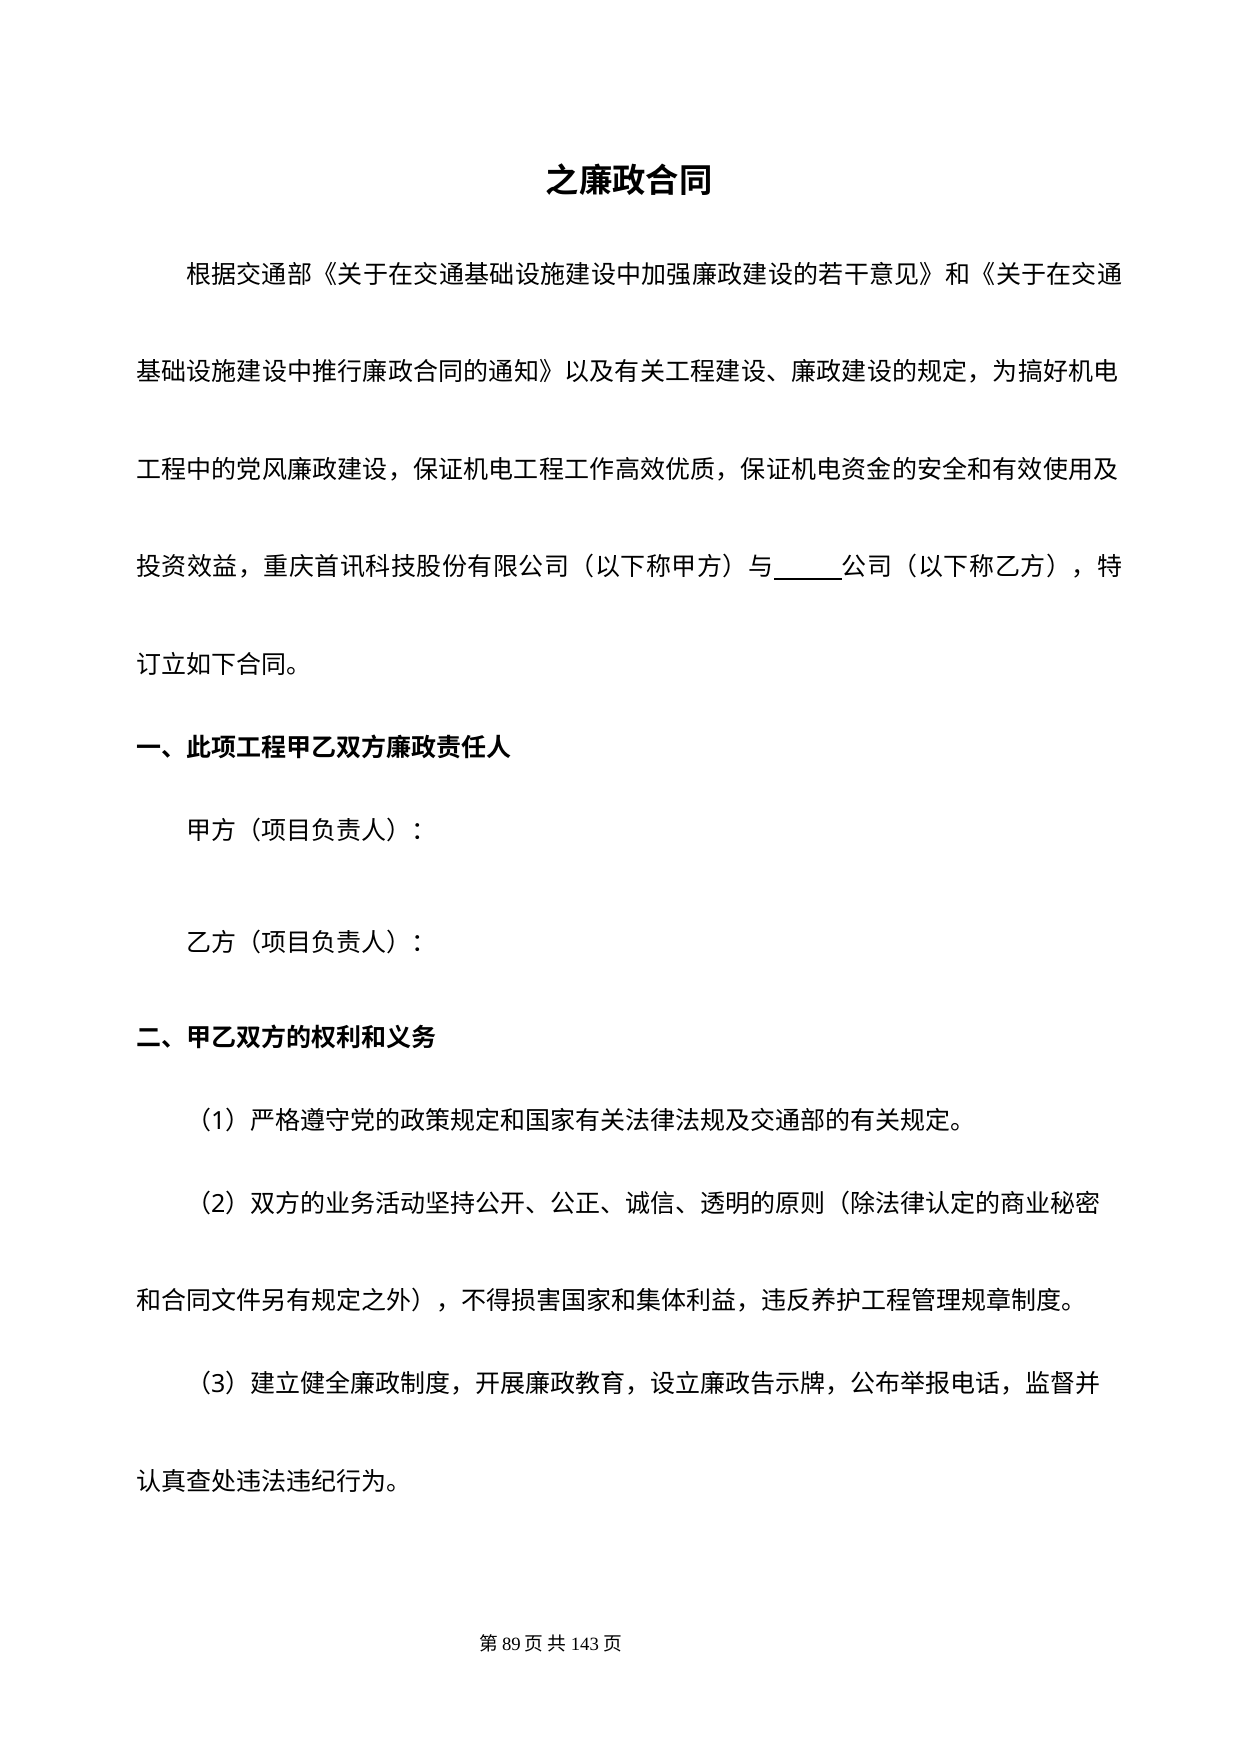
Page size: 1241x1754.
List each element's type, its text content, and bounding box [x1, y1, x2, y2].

text 根据交通部《关于在交通基础设施建设中加强廉政建设的若干意见》和《关于在交通基础设施建设中推行廉政合同的通知》以及有关工程建设、廉政建设的规定，为搞好机电工程中的党风廉政建设，保证机电工程工作高效优质，保证机电资金的安全和有效使用及投资效益，重庆首讯科技股份有限公司（以下称甲方）与 公司（以下称乙方），特订立如下合同。 [136, 240, 1122, 695]
text 甲方（项目负责人）： [136, 796, 1122, 861]
text （2）双方的业务活动坚持公开、公正、诚信、透明的原则（除法律认定的商业秘密和合同文件另有规定之外），不得损害国家和集体利益，违反养护工程管理规章制度。 [136, 1169, 1122, 1331]
text （1）严格遵守党的政策规定和国家有关法律法规及交通部的有关规定。 [136, 1086, 1122, 1151]
text 一、此项工程甲乙双方廉政责任人 [136, 713, 1122, 778]
text 二、甲乙双方的权利和义务 [136, 1003, 1122, 1068]
subtitle 乙方（项目负责人）： [136, 908, 1122, 973]
text （3）建立健全廉政制度，开展廉政教育，设立廉政告示牌，公布举报电话，监督并认真查处违法违纪行为。 [136, 1349, 1122, 1512]
text 之廉政合同 [136, 146, 1122, 211]
